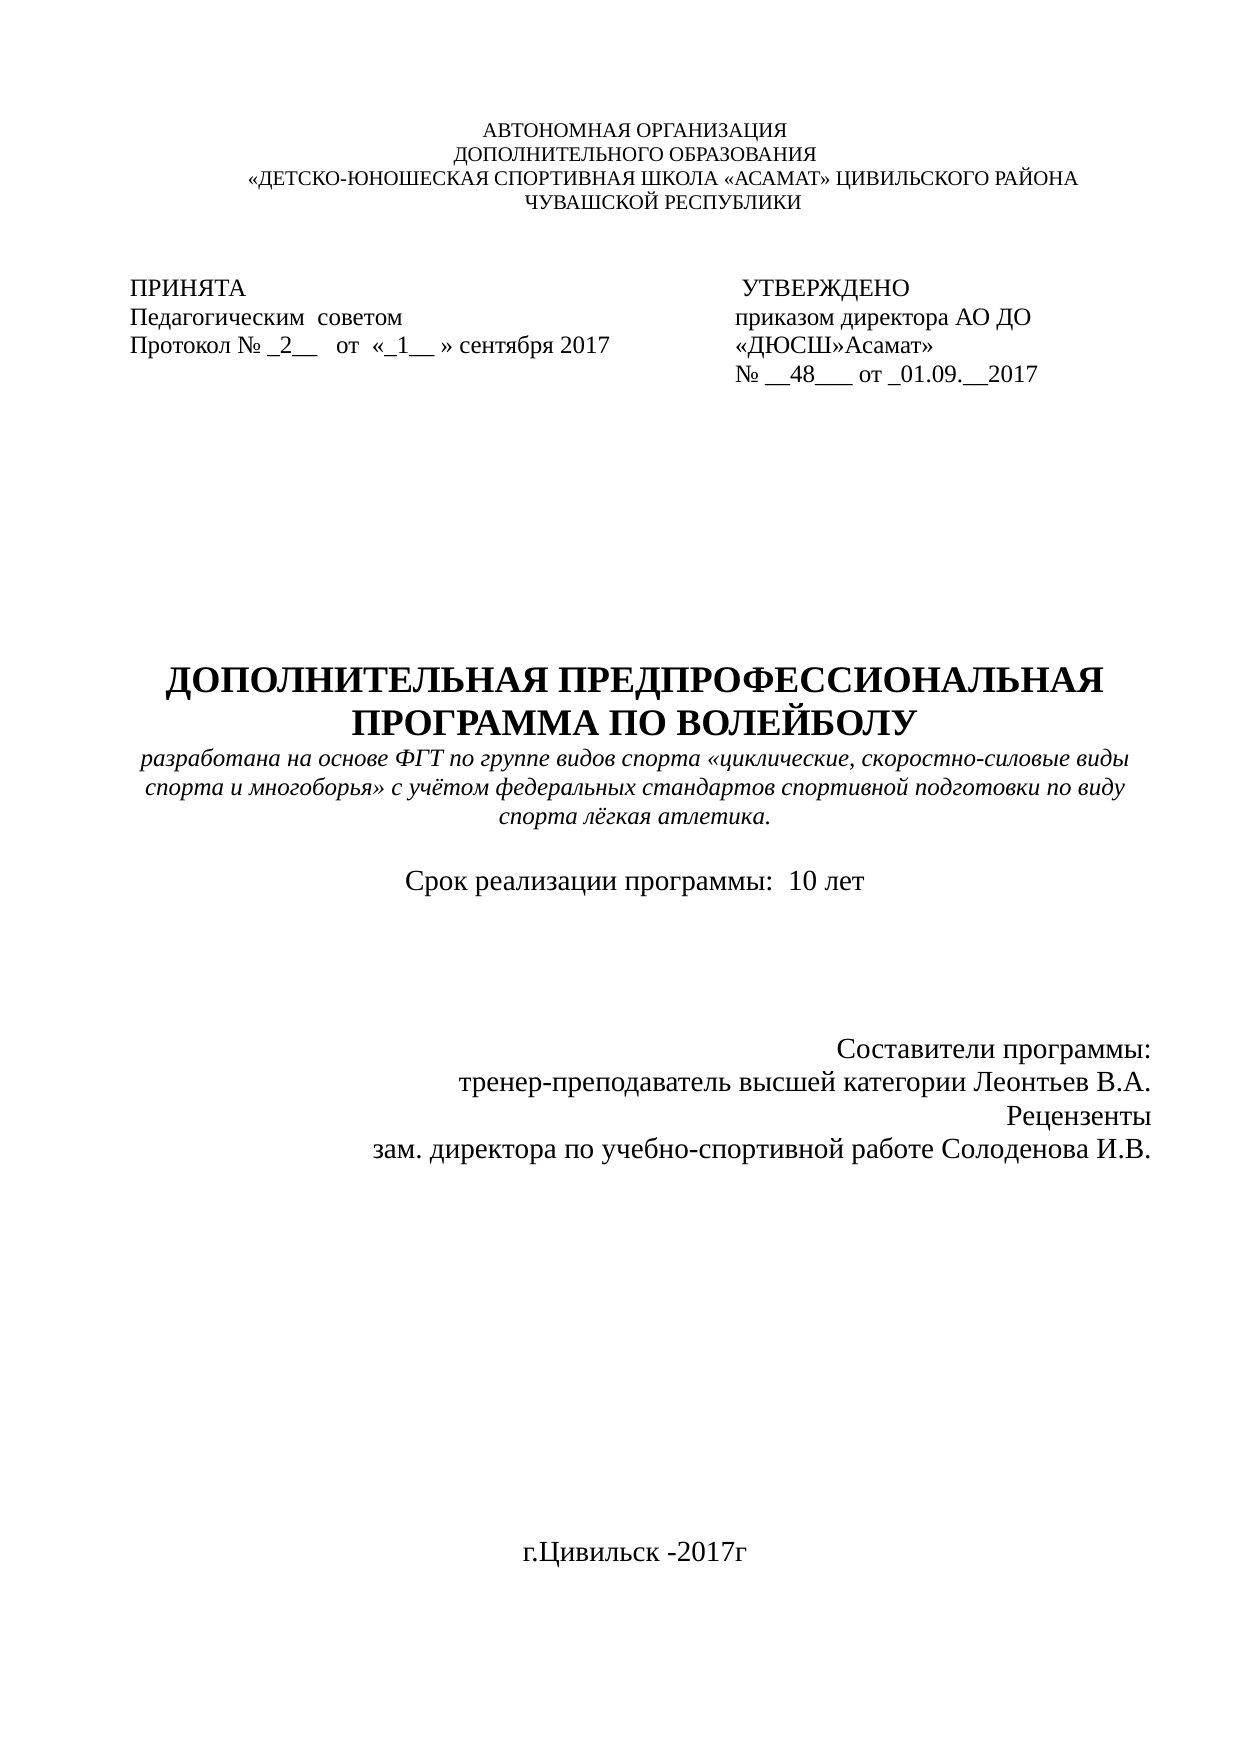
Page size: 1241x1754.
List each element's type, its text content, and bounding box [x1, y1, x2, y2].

text Составители программы: [118, 1031, 1152, 1064]
text разработана на основе ФГТ по группе видов спорта «циклические, скоростно-силовые виды спорта и многоборья» с учётом федеральных стандартов спортивной подготовки по виду спорта лёгкая атлетика. [118, 743, 1152, 830]
text программа по волейболу [118, 700, 1152, 743]
text г.Цивильск -2017г [118, 1534, 1152, 1568]
text ЧУВАШСКОЙ РЕСПУБЛИКИ [174, 190, 1152, 214]
text зам. директора по учебно-спортивной работе Солоденова И.В. [118, 1132, 1152, 1165]
text АВТОНОМНАЯ ОРГАНИЗАЦИЯ [118, 118, 1152, 142]
text Срок реализации программы: 10 лет [118, 863, 1152, 897]
text тренер-преподаватель высшей категории Леонтьев В.А. [118, 1064, 1152, 1098]
text «ДЕТСКО-ЮНОШЕСКАЯ СПОРТИВНАЯ ШКОЛА «АСАМАТ» ЦИВИЛЬСКОГО РАЙОНА [174, 166, 1152, 190]
text Рецензенты [118, 1098, 1152, 1132]
table_header УТВЕРЖДЕНО приказом директора АО ДО «ДЮСШ»Асамат» № __48___ от _01.09.__2017 [729, 267, 1138, 451]
table_header ПРИНЯТА Педагогическим советом Протокол № _2__ от «_1__ » сентября 2017 [124, 267, 729, 451]
text ДОПОЛНИТЕЛЬНОГО ОБРАЗОВАНИЯ [118, 142, 1152, 166]
text Дополнительная предпрофессиональная [118, 657, 1152, 700]
